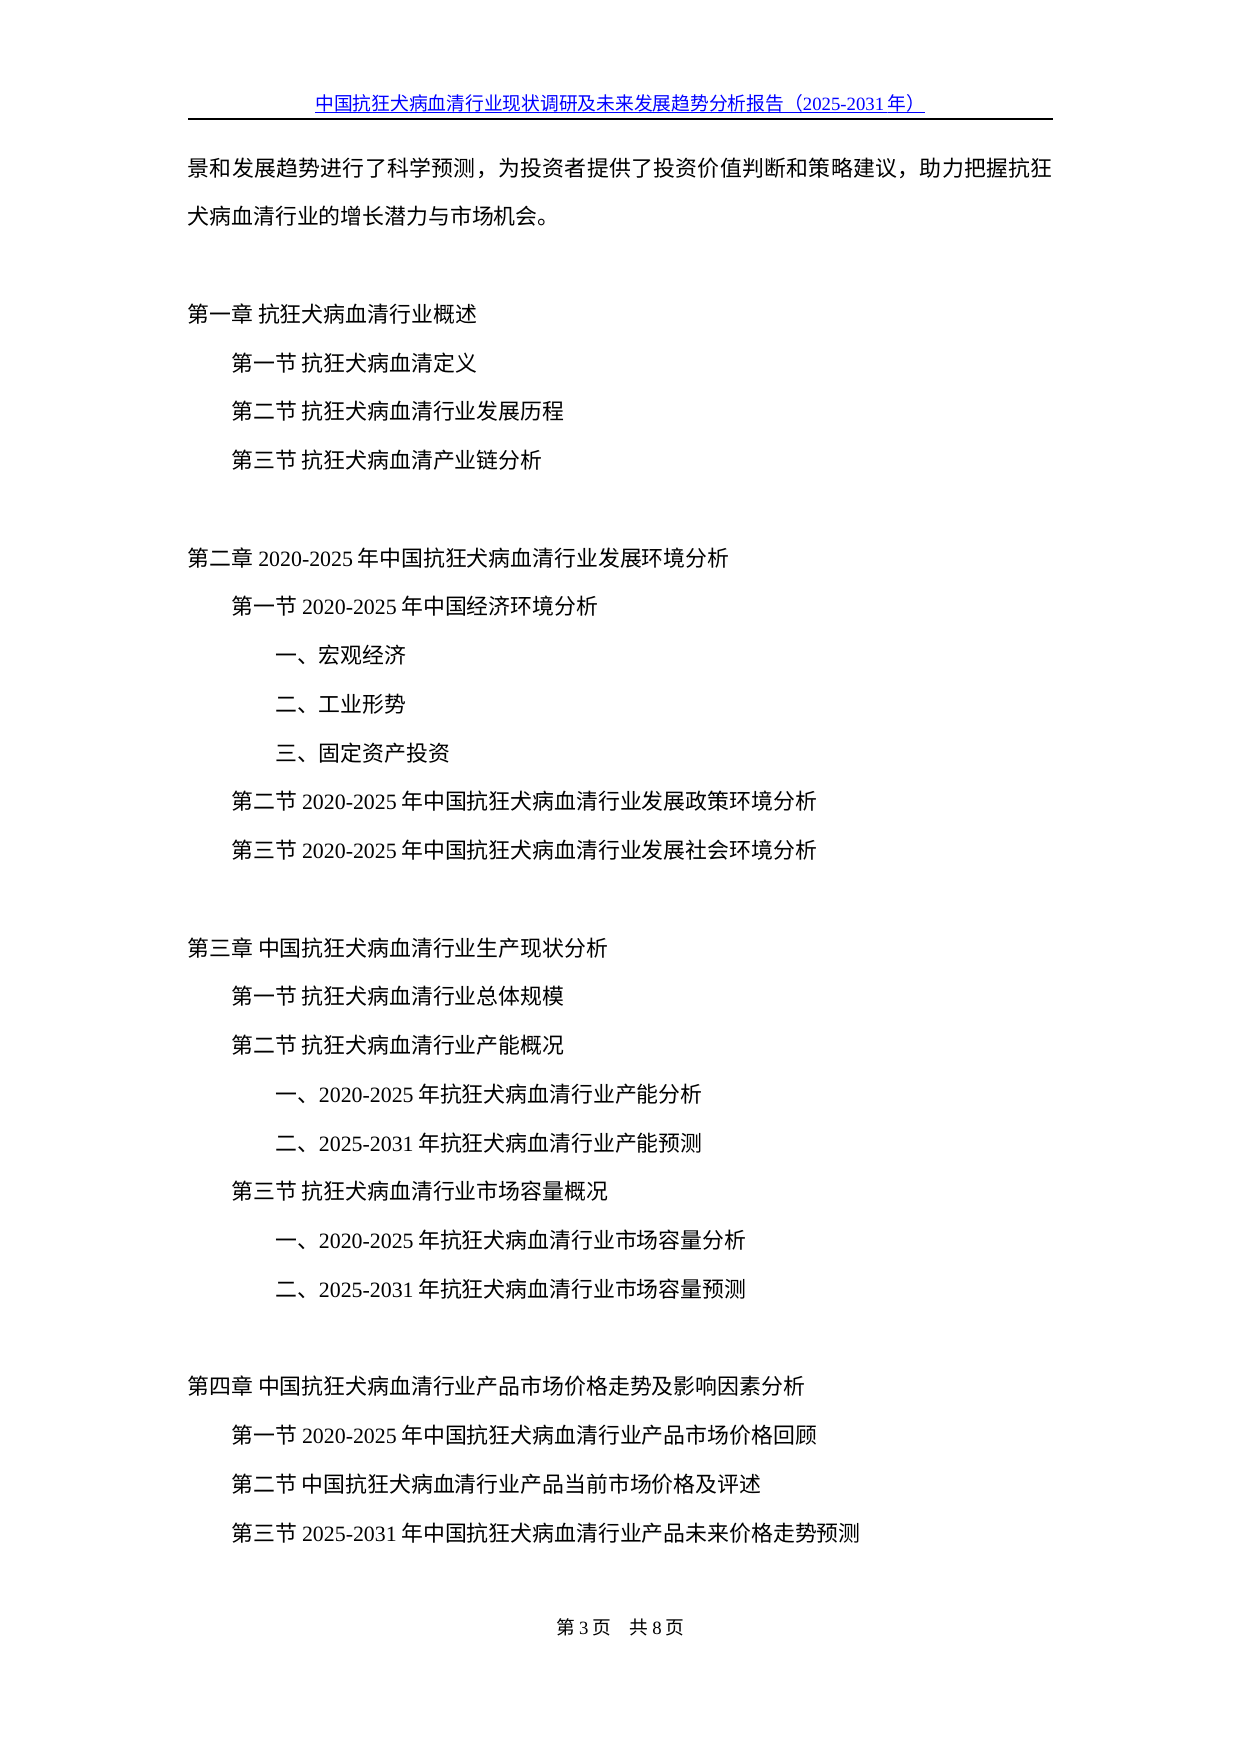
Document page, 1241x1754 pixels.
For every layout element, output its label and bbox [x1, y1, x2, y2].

text [187, 150, 1053, 1548]
